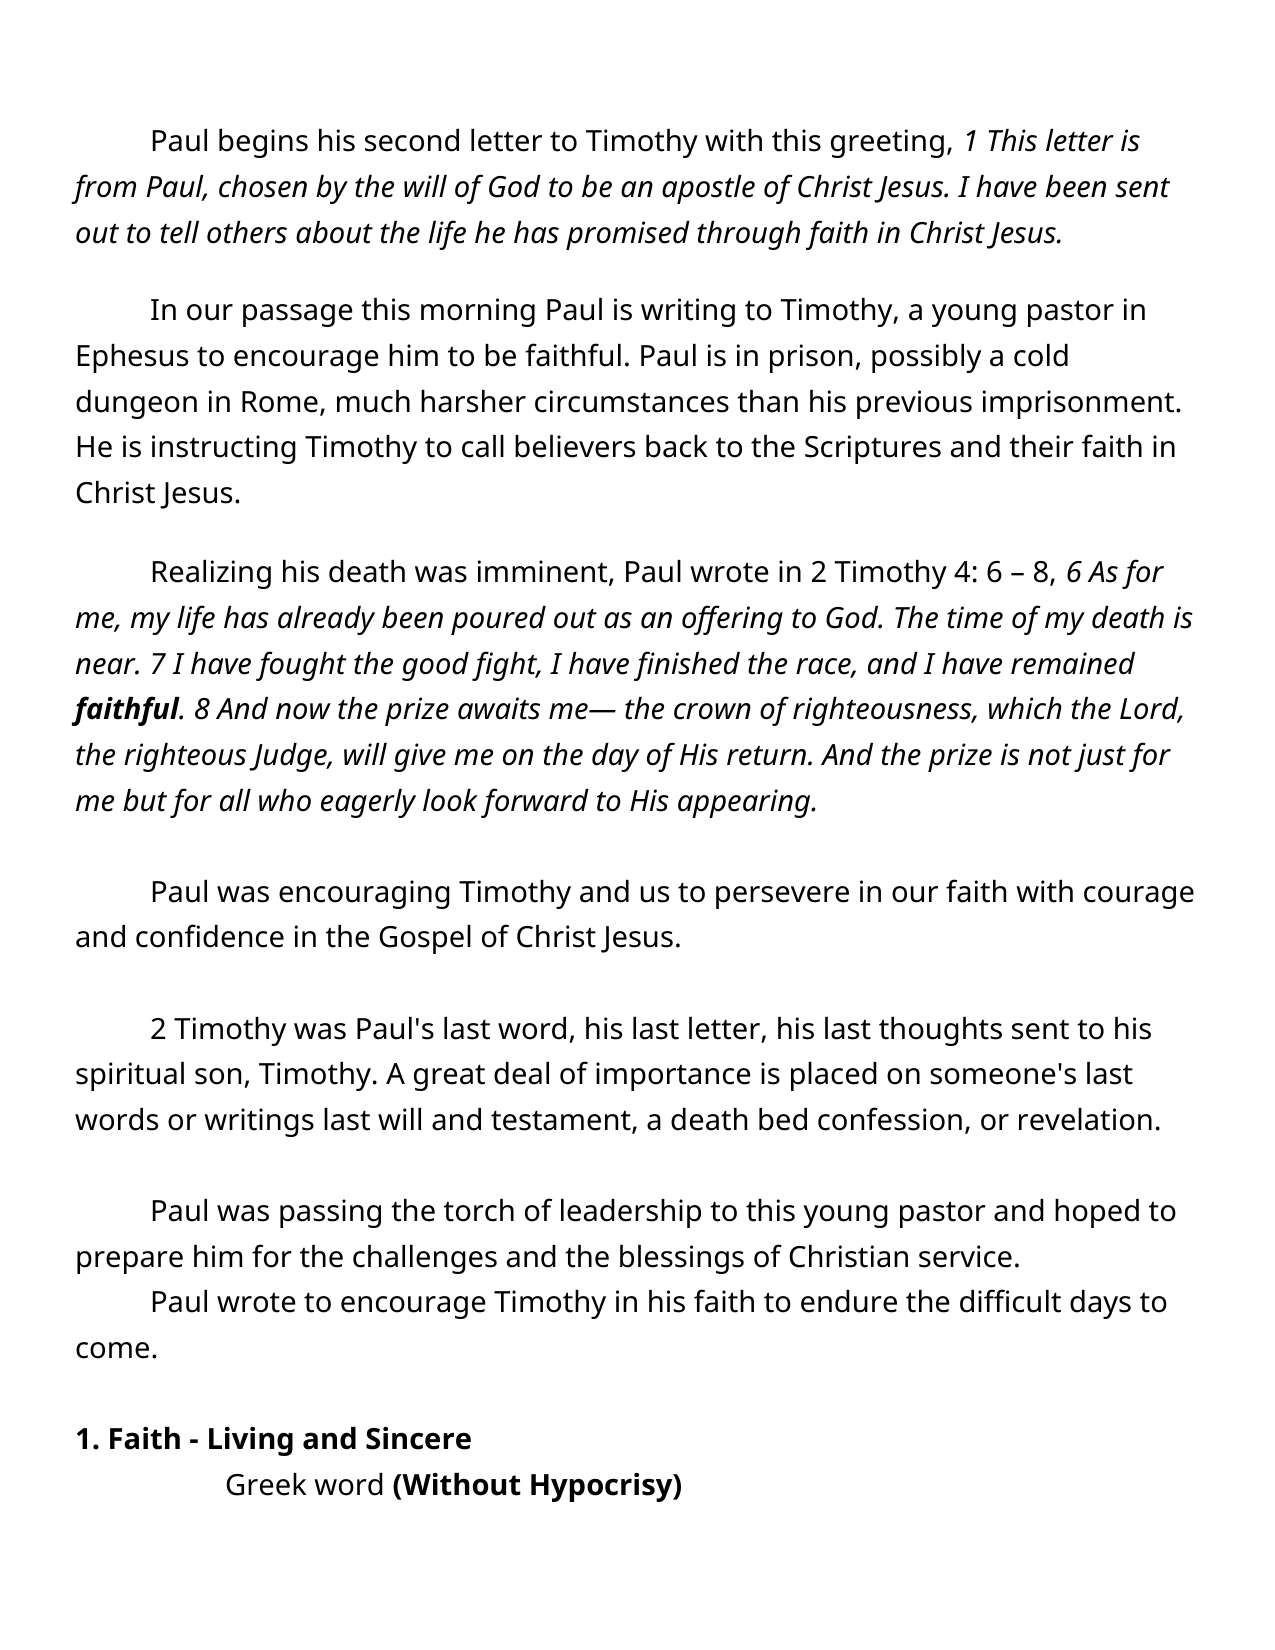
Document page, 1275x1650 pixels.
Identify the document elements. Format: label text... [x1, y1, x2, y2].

text Paul begins his second letter to Timothy with this greeting, 1 This letter is from Paul, chosen by the will of God to be an apostle of Christ Jesus. I have been sent out to tell others about the life he has promised through faith in Christ Jesus. [75, 121, 1200, 252]
text 1. Faith - Living and Sincere [75, 1419, 1200, 1458]
text 2 Timothy was Paul's last word, his last letter, his last thoughts sent to his spiritual son, Timothy. A great deal of importance is placed on someone's last words or writings last will and testament, a death bed confession, or revelation. [75, 1008, 1200, 1139]
text Paul wrote to encourage Timothy in his faith to endure the difficult days to come. [75, 1282, 1200, 1367]
text Realizing his death was imminent, Paul wrote in 2 Timothy 4: 6 – 8, 6 As for me, my life has already been poured out as an offering to God. The time of my death is near. 7 I have fought the good fight, I have finished the race, and I have remained faithful. 8 And now the prize awaits me— the crown of righteousness, which the Lord, the righteous Judge, will give me on the day of His return. And the prize is not just for me but for all who eagerly look forward to His appearing. [75, 552, 1200, 819]
text Greek word (Without Hypocrisy) [75, 1464, 1200, 1504]
text Paul was encouraging Timothy and us to persevere in our faith with courage and confidence in the Gospel of Christ Jesus. [75, 871, 1200, 956]
text Paul was passing the torch of leadership to this young pastor and hoped to prepare him for the challenges and the blessings of Christian service. [75, 1191, 1200, 1276]
text In our passage this morning Paul is writing to Timothy, a young pastor in Ephesus to encourage him to be faithful. Paul is in prison, possibly a cold dungeon in Rome, much harsher circumstances than his previous imprisonment. He is instructing Timothy to call believers back to the Scriptures and their faith in Christ Jesus. [75, 290, 1200, 512]
